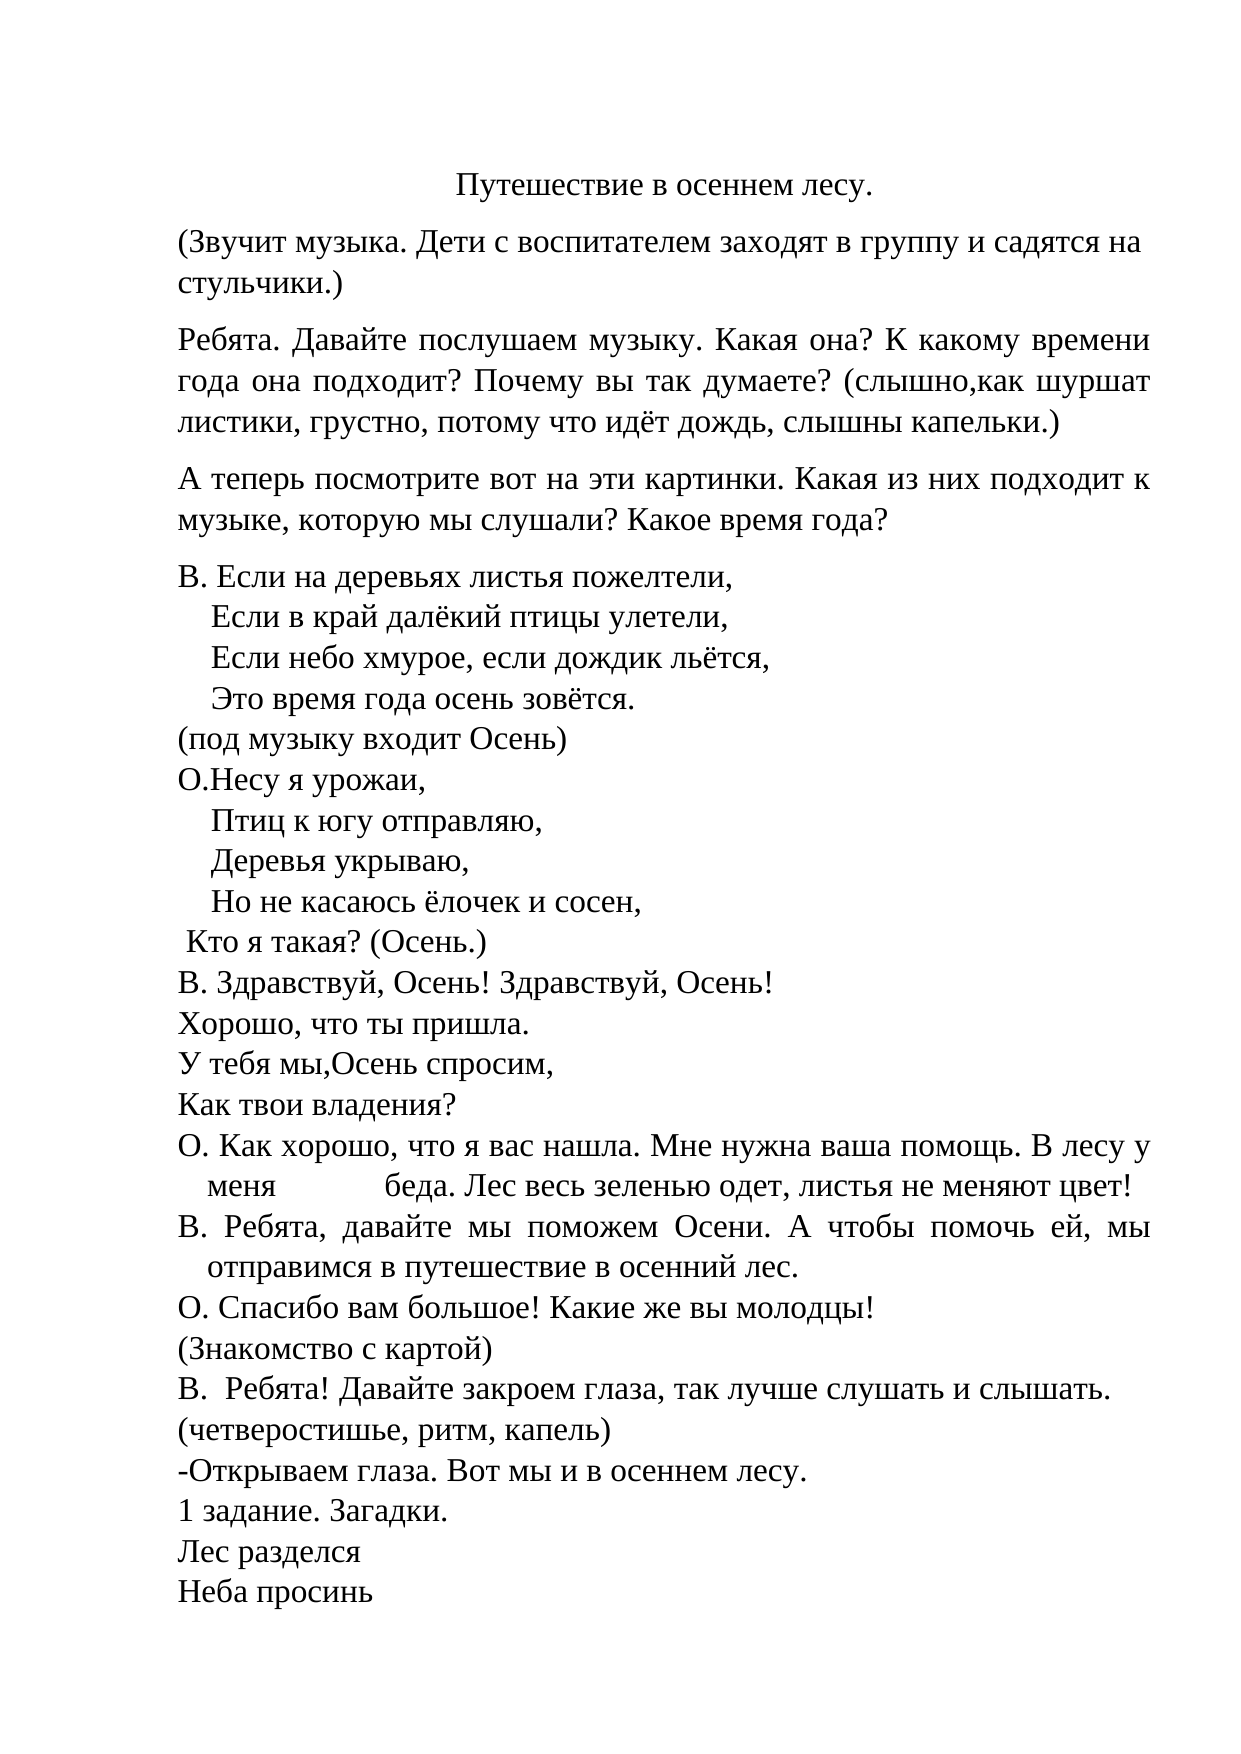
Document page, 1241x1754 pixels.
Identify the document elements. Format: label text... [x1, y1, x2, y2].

text Птиц к югу отправляю, [177, 800, 1152, 838]
text Кто я такая? (Осень.) [177, 922, 1152, 960]
text (Знакомство с картой) [177, 1328, 1152, 1366]
text А теперь посмотрите вот на эти картинки. Какая из них подходит к музыке, которую мы слушали? Какое время года? [177, 458, 1152, 537]
text О. Как хорошо, что я вас нашла. Мне нужна ваша помощь. В лесу у меня беда. Лес весь зеленью одет, листья не меняют цвет! [177, 1125, 1152, 1204]
text В. Ребята, давайте мы поможем Осени. А чтобы помочь ей, мы отправимся в путешествие в осенний лес. [177, 1206, 1152, 1285]
text У тебя мы,Осень спросим, [177, 1044, 1152, 1082]
text (под музыку входит Осень) [177, 719, 1152, 757]
text Путешествие в осеннем лесу. [177, 164, 1152, 203]
text Но не касаюсь ёлочек и сосен, [177, 881, 1152, 919]
text Если небо хмурое, если дождик льётся, [177, 637, 1152, 676]
text Неба просинь [177, 1572, 1152, 1610]
text Лес разделся [177, 1531, 1152, 1569]
text Ребята. Давайте послушаем музыку. Какая она? К какому времени года она подходит? Почему вы так думаете? (слышно,как шуршат листики, грустно, потому что идёт дождь, слышны капельки.) [177, 320, 1152, 439]
text (Звучит музыка. Дети с воспитателем заходят в группу и садятся на стульчики.) [177, 222, 1152, 301]
text О. Спасибо вам большое! Какие же вы молодцы! [177, 1287, 1152, 1326]
text В. Ребята! Давайте закроем глаза, так лучше слушать и слышать. [177, 1369, 1152, 1407]
text Хорошо, что ты пришла. [177, 1003, 1152, 1041]
text О.Несу я урожаи, [177, 759, 1152, 798]
text Это время года осень зовётся. [177, 678, 1152, 716]
text В. Здравствуй, Осень! Здравствуй, Осень! [177, 962, 1152, 1001]
text Если в край далёкий птицы улетели, [177, 597, 1152, 635]
text Деревья укрываю, [177, 841, 1152, 879]
text -Открываем глаза. Вот мы и в осеннем лесу. [177, 1450, 1152, 1488]
text 1 задание. Загадки. [177, 1491, 1152, 1529]
text (четверостишье, ритм, капель) [177, 1409, 1152, 1448]
text В. Если на деревьях листья пожелтели, [177, 556, 1152, 594]
text Как твои владения? [177, 1084, 1152, 1123]
